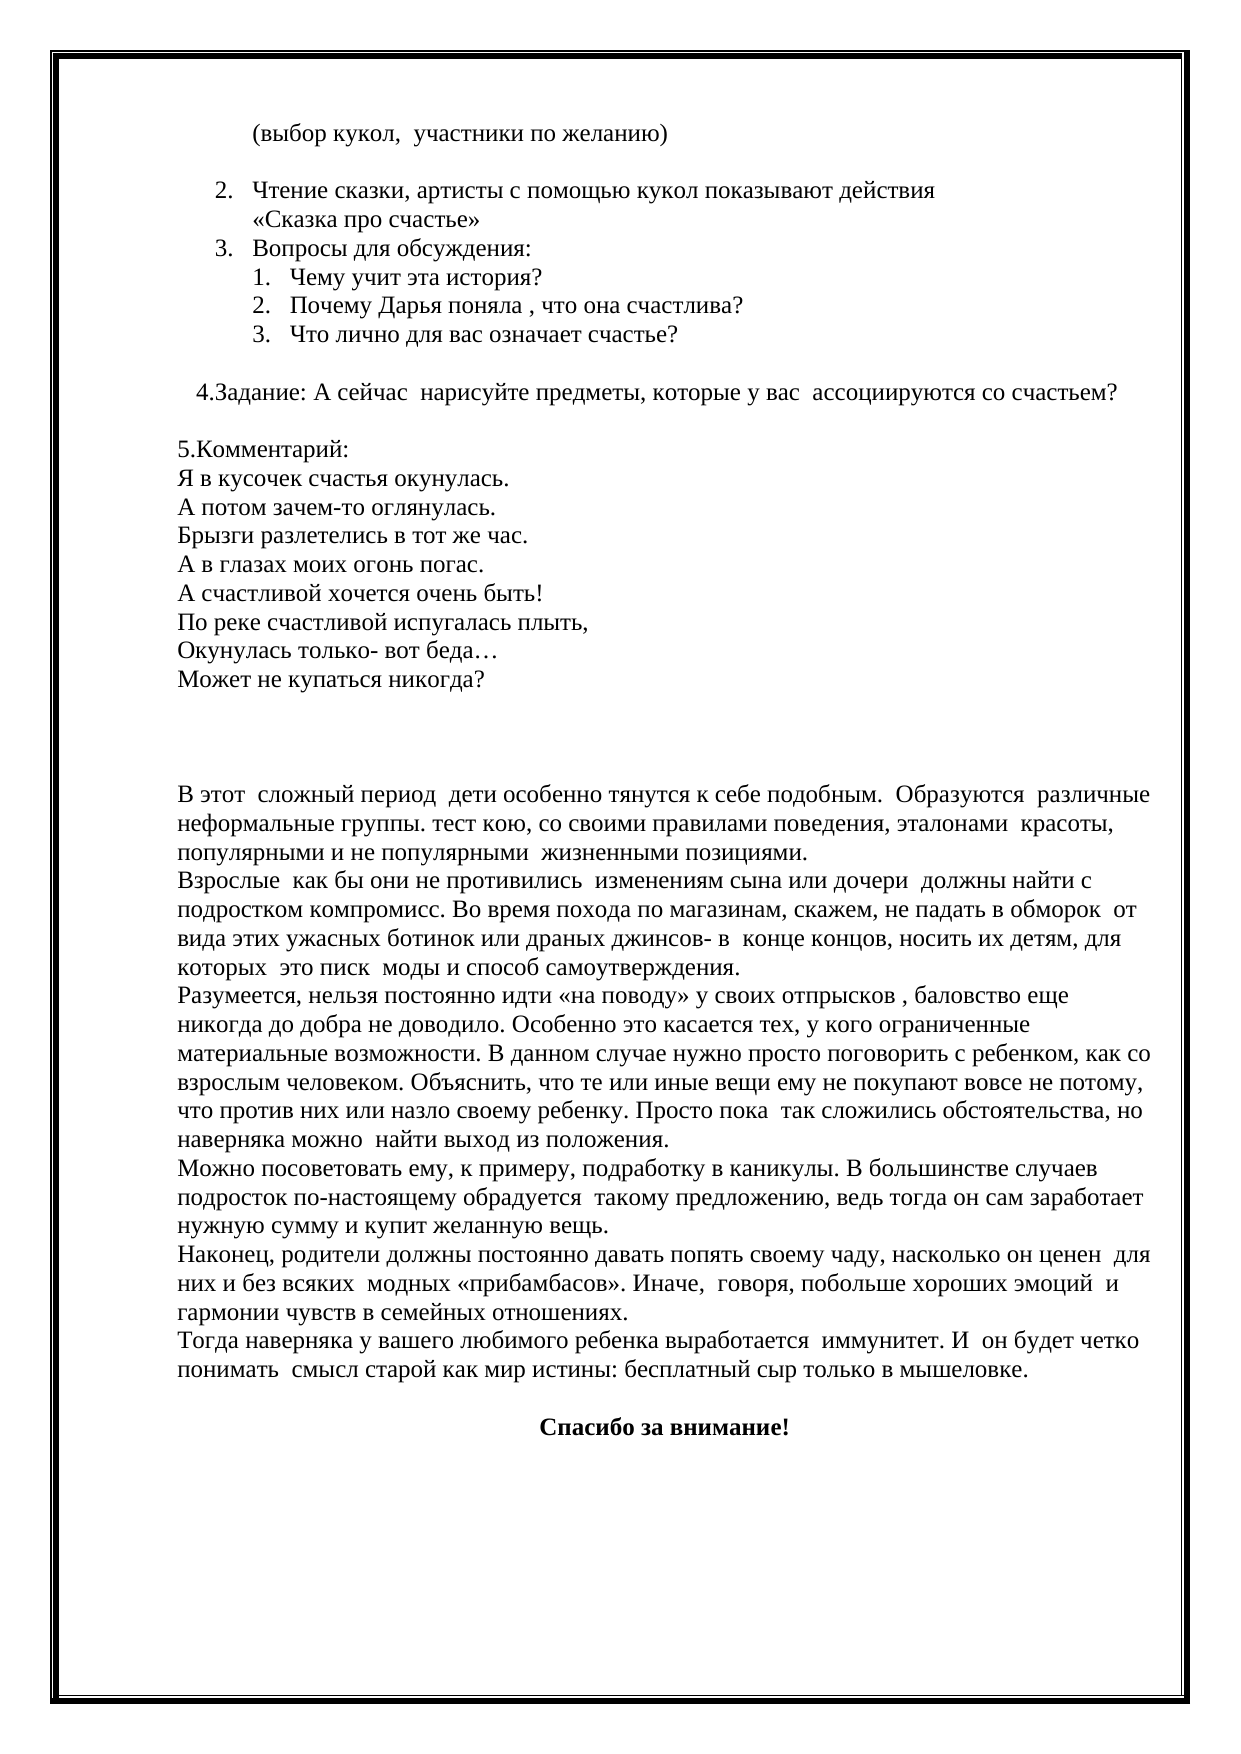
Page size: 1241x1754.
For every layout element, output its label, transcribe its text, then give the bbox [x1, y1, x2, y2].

text В этот сложный период дети особенно тянутся к себе подобным. Образуются различные неформальные группы. тест кою, со своими правилами поведения, эталонами красоты, популярными и не популярными жизненными позициями. [177, 779, 1152, 866]
text Тогда наверняка у вашего любимого ребенка выработается иммунитет. И он будет четко понимать смысл старой как мир истины: бесплатный сыр только в мышеловке. [177, 1326, 1152, 1383]
text Разумеется, нельзя постоянно идти «на поводу» у своих отпрысков , баловство еще никогда до добра не доводило. Особенно это касается тех, у кого ограниченные [177, 981, 1152, 1038]
text 5.Комментарий: [177, 434, 1152, 463]
list «Сказка про счастье» [252, 204, 1152, 233]
text Может не купаться никогда? [177, 664, 1152, 693]
text А потом зачем-то оглянулась. [177, 492, 1152, 521]
list (выбор кукол, участники по желанию) [252, 118, 1152, 147]
list Чтение сказки, артисты с помощью кукол показывают действия [214, 176, 1152, 204]
list Что лично для вас означает счастье? [252, 319, 1152, 348]
text материальные возможности. В данном случае нужно просто поговорить с ребенком, как со взрослым человеком. Объяснить, что те или иные вещи ему не покупают вовсе не потому, что против них или назло своему ребенку. Просто пока так сложились обстоятельства, но наверняка можно найти выход из положения. [177, 1038, 1152, 1153]
text А счастливой хочется очень быть! [177, 578, 1152, 607]
text 4.Задание: А сейчас нарисуйте предметы, которые у вас ассоциируются со счастьем? [177, 377, 1152, 406]
text А в глазах моих огонь погас. [177, 549, 1152, 578]
text Я в кусочек счастья окунулась. [177, 463, 1152, 492]
list Почему Дарья поняла , что она счастлива? [252, 291, 1152, 319]
list Вопросы для обсуждения: [214, 233, 1152, 262]
list Чему учит эта история? [252, 262, 1152, 291]
text Брызги разлетелись в тот же час. [177, 521, 1152, 549]
text Наконец, родители должны постоянно давать попять своему чаду, насколько он ценен для них и без всяких модных «прибамбасов». Иначе, говоря, побольше хороших эмоций и гармонии чувств в семейных отношениях. [177, 1239, 1152, 1326]
text Можно посоветовать ему, к примеру, подработку в каникулы. В большинстве случаев подросток по-настоящему обрадуется такому предложению, ведь тогда он сам заработает нужную сумму и купит желанную вещь. [177, 1153, 1152, 1239]
text Спасибо за внимание! [177, 1412, 1152, 1441]
text Взрослые как бы они не противились изменениям сына или дочери должны найти с подростком компромисс. Во время похода по магазинам, скажем, не падать в обморок от вида этих ужасных ботинок или драных джинсов- в конце концов, носить их детям, для которых это писк моды и способ самоутверждения. [177, 866, 1152, 981]
text Окунулась только- вот беда… [177, 636, 1152, 664]
text По реке счастливой испугалась плыть, [177, 607, 1152, 636]
